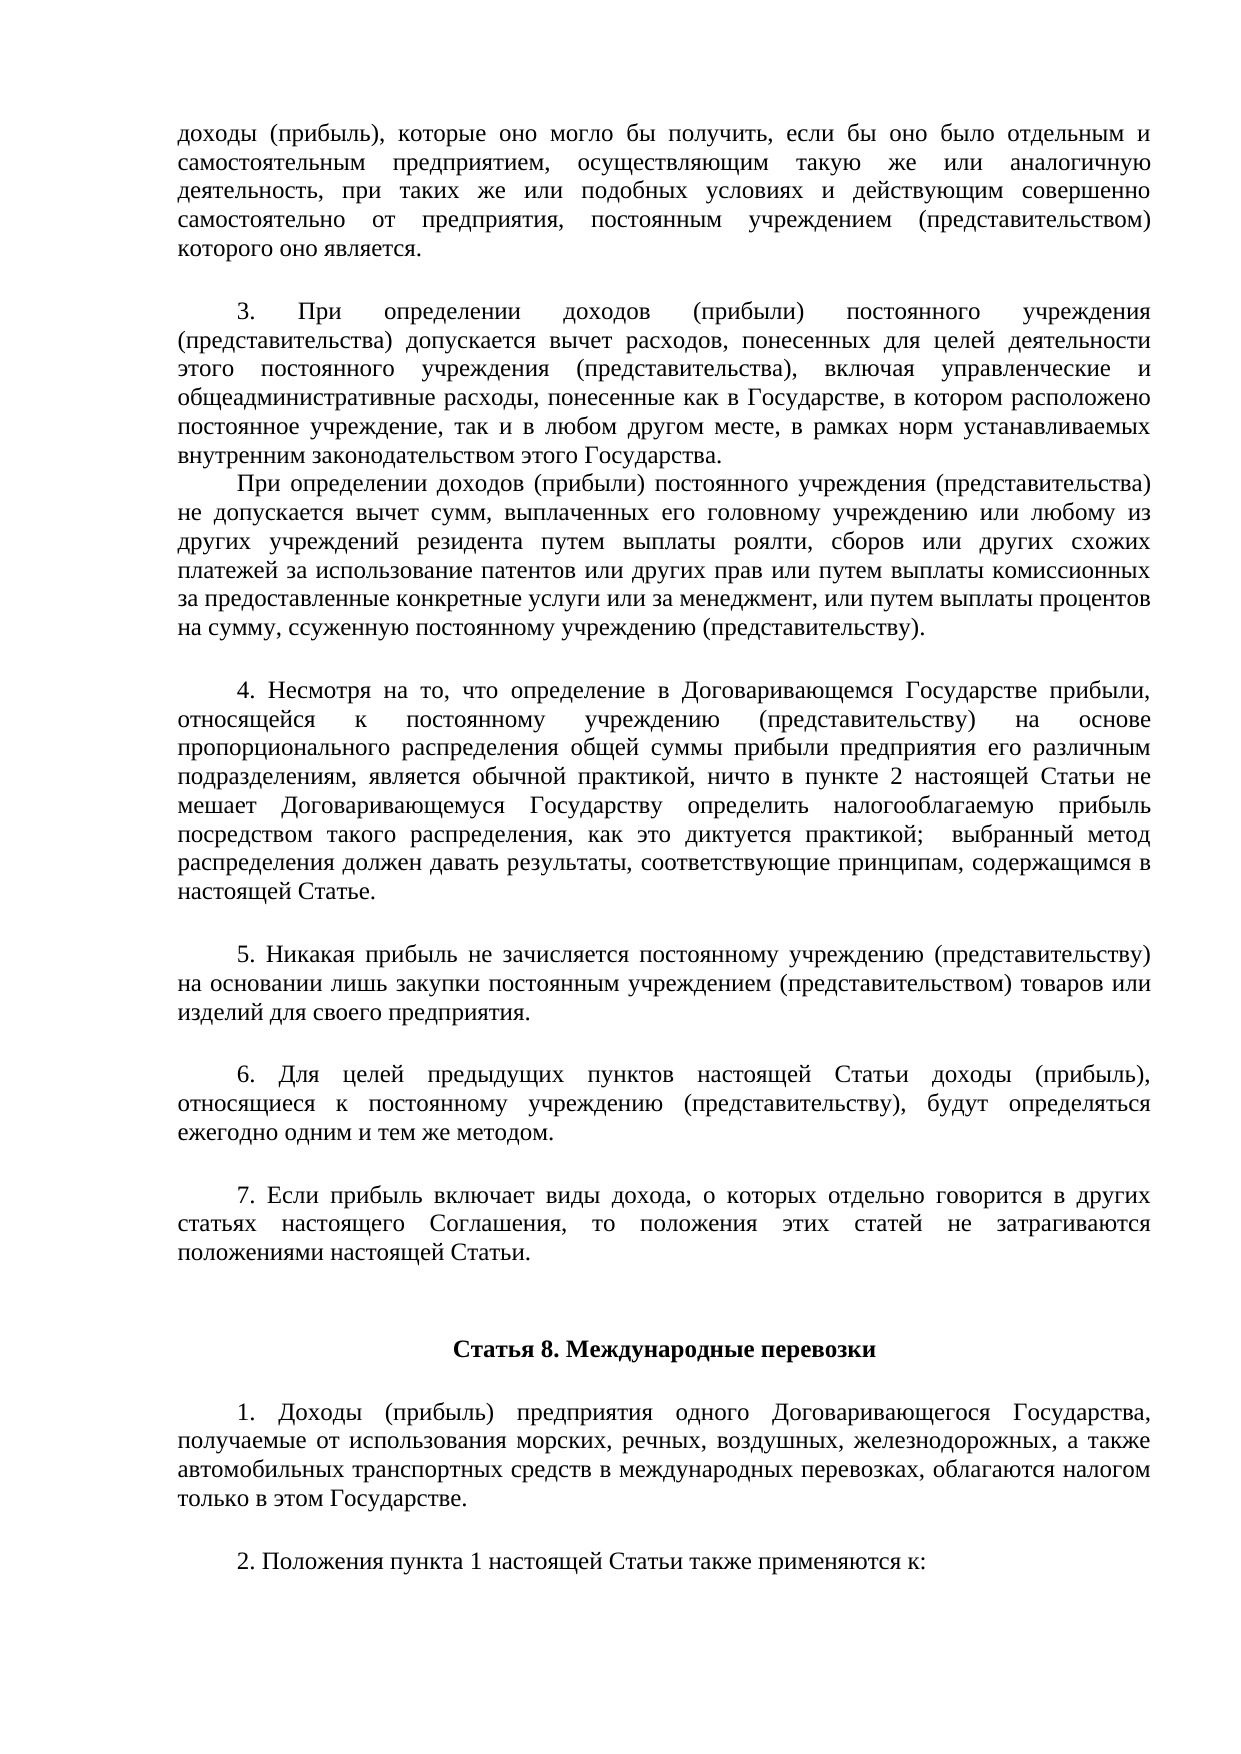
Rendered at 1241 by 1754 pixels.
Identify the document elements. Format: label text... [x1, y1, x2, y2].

text При определении доходов (прибыли) постоянного учреждения (представительства) не допускается вычет сумм, выплаченных его головному учреждению или любому из других учреждений резидента путем выплаты роялти, сборов или других схожих платежей за использование патентов или других прав или путем выплаты комиссионных за предоставленные конкретные услуги или за менеджмент, или путем выплаты процентов на сумму, ссуженную постоянному учреждению (представительству). [177, 468, 1152, 641]
text 4. Несмотря на то, что определение в Договаривающемся Государстве прибыли, относящейся к постоянному учреждению (представительству) на основе пропорционального распределения общей суммы прибыли предприятия его различным подразделениям, является обычной практикой, ничто в пункте 2 настоящей Статьи не мешает Договаривающемуся Государству определить налогооблагаемую прибыль посредством такого распределения, как это диктуется практикой; выбранный метод распределения должен давать результаты, соответствующие принципам, содержащимся в настоящей Статье. [177, 675, 1152, 905]
text 5. Никакая прибыль не зачисляется постоянному учреждению (представительству) на основании лишь закупки постоянным учреждением (представительством) товаров или изделий для своего предприятия. [177, 939, 1152, 1025]
text 6. Для целей предыдущих пунктов настоящей Статьи доходы (прибыль), относящиеся к постоянному учреждению (представительству), будут определяться ежегодно одним и тем же методом. [177, 1059, 1152, 1146]
text 1. Доходы (прибыль) предприятия одного Договаривающегося Государства, получаемые от использования морских, речных, воздушных, железнодорожных, а также автомобильных транспортных средств в международных перевозках, облагаются налогом только в этом Государстве. [177, 1397, 1152, 1512]
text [177, 118, 1152, 262]
text 2. Положения пункта 1 настоящей Статьи также применяются к: [177, 1546, 1152, 1575]
text Статья 8. Международные перевозки [177, 1334, 1152, 1363]
text 3. При определении доходов (прибыли) постоянного учреждения (представительства) допускается вычет расходов, понесенных для целей деятельности этого постоянного учреждения (представительства), включая управленческие и общеадминистративные расходы, понесенные как в Государстве, в котором расположено постоянное учреждение, так и в любом другом месте, в рамках норм устанавливаемых внутренним законодательством этого Государства. [177, 296, 1152, 468]
text 7. Если прибыль включает виды дохода, о которых отдельно говорится в других статьях настоящего Соглашения, то положения этих статей не затрагиваются положениями настоящей Статьи. [177, 1180, 1152, 1266]
